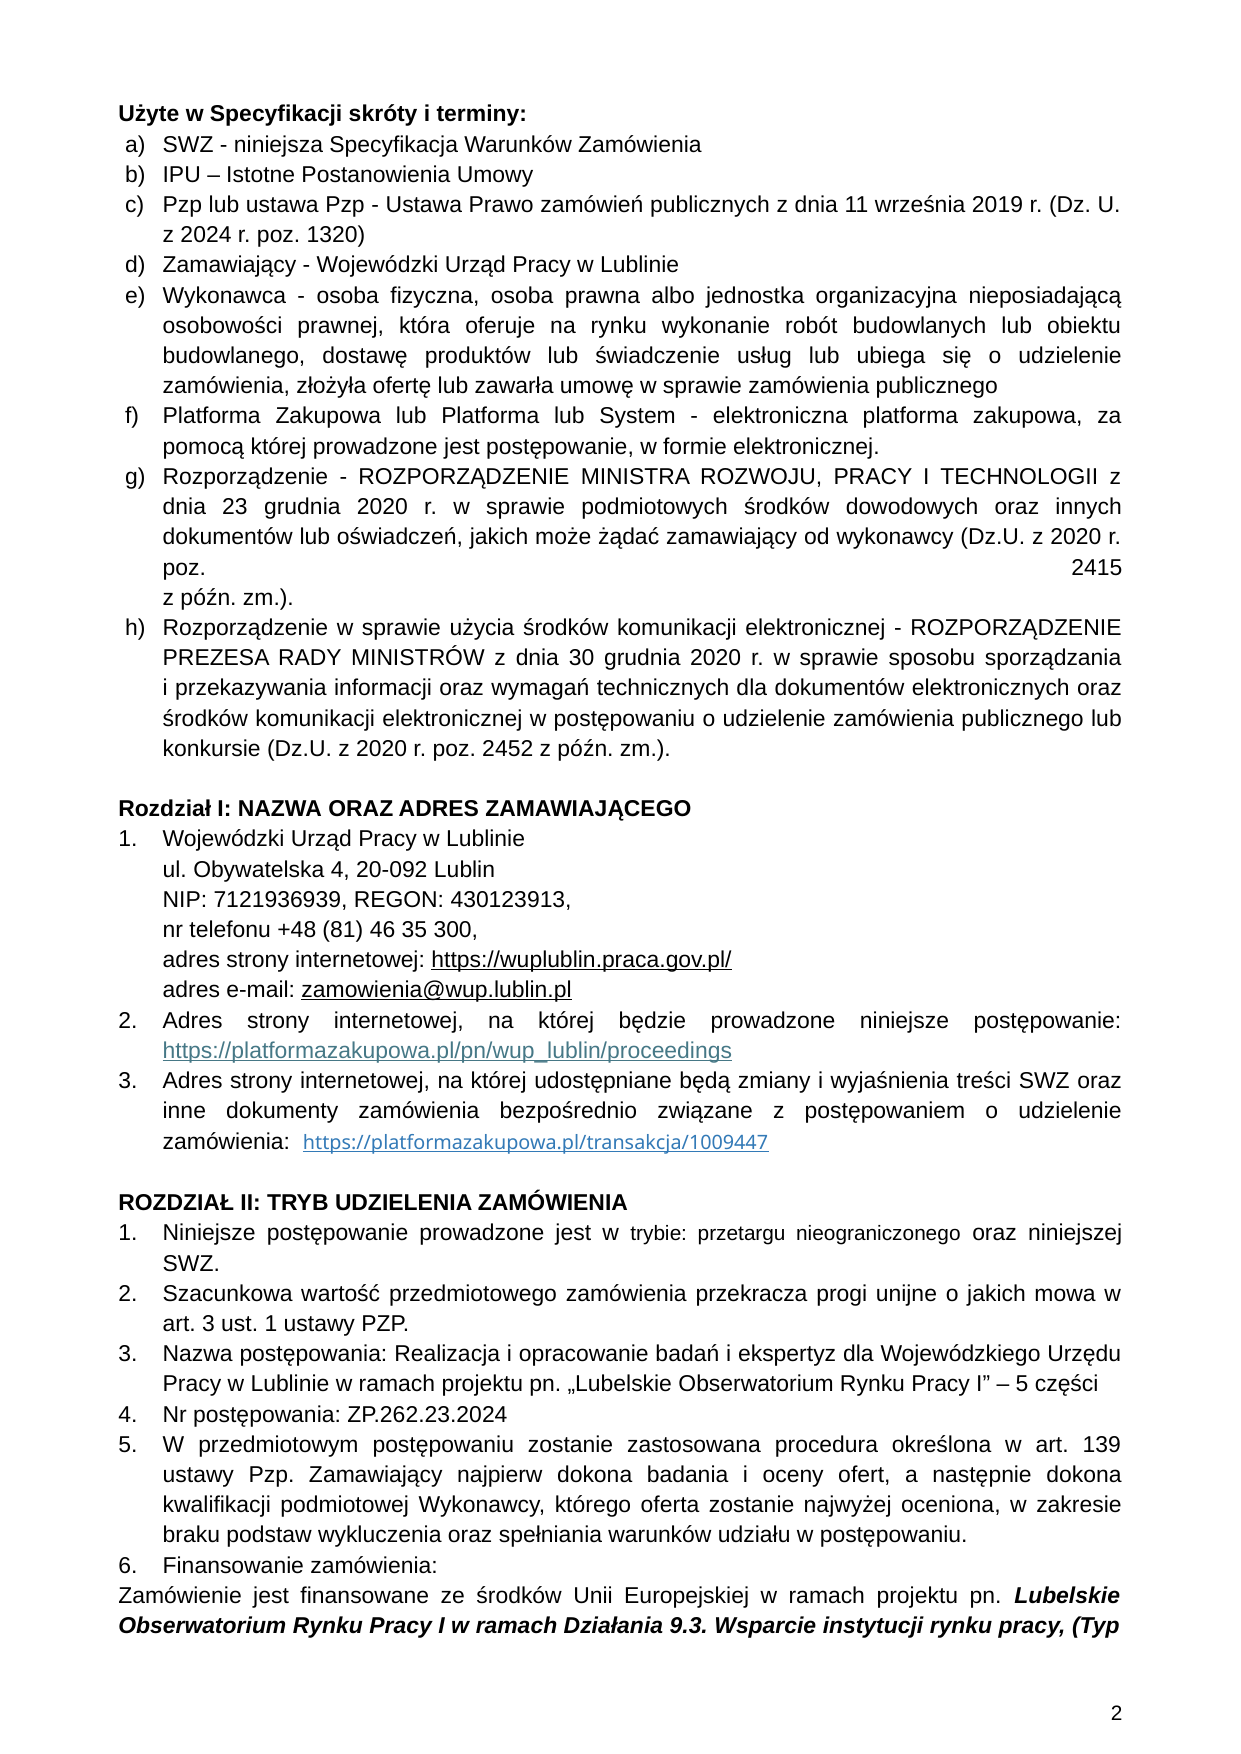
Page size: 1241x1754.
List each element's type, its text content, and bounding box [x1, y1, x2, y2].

list Niniejsze postępowanie prowadzone jest w trybie: przetargu nieograniczonego oraz niniejszej SWZ. [118, 1219, 1122, 1276]
text ROZDZIAŁ II: TRYB UDZIELENIA ZAMÓWIENIA [118, 1189, 1122, 1216]
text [118, 1582, 1122, 1638]
list Nr postępowania: ZP.262.23.2024 [118, 1401, 1122, 1427]
list Wykonawca - osoba fizyczna, osoba prawna albo jednostka organizacyjna nieposiadającą osobowości prawnej, która oferuje na rynku wykonanie robót budowlanych lub obiektu budowlanego, dostawę produktów lub świadczenie usług lub ubiega się o udzielenie zamówienia, złożyła ofertę lub zawarła umowę w sprawie zamówienia publicznego [125, 282, 1122, 399]
list Szacunkowa wartość przedmiotowego zamówienia przekracza progi unijne o jakich mowa w art. 3 ust. 1 ustawy PZP. [118, 1280, 1122, 1336]
list Platforma Zakupowa lub Platforma lub System - elektroniczna platforma zakupowa, za pomocą której prowadzone jest postępowanie, w formie elektronicznej. [125, 402, 1122, 459]
text Użyte w Specyfikacji skróty i terminy: [118, 100, 1122, 127]
list Pzp lub ustawa Pzp - Ustawa Prawo zamówień publicznych z dnia 11 września 2019 r. (Dz. U. z 2024 r. poz. 1320) [125, 191, 1122, 248]
list Adres strony internetowej, na której udostępniane będą zmiany i wyjaśnienia treści SWZ oraz inne dokumenty zamówienia bezpośrednio związane z postępowaniem o udzielenie zamówienia: https://platformazakupowa.pl/transakcja/1009447 [118, 1067, 1122, 1155]
list Finansowanie zamówienia: [118, 1552, 1122, 1578]
list Adres strony internetowej, na której będzie prowadzone niniejsze postępowanie: https://platformazakupowa.pl/pn/wup_lublin/proceedings [118, 1007, 1122, 1063]
text nr telefonu +48 (81) 46 35 300, [162, 916, 1122, 942]
list IPU – Istotne Postanowienia Umowy [125, 161, 1122, 187]
list Rozporządzenie - ROZPORZĄDZENIE MINISTRA ROZWOJU, PRACY I TECHNOLOGII z dnia 23 grudnia 2020 r. w sprawie podmiotowych środków dowodowych oraz innych dokumentów lub oświadczeń, jakich może żądać zamawiający od wykonawcy (Dz.U. z 2020 r. poz. 2415 z późn. zm.). [125, 463, 1122, 610]
list W przedmiotowym postępowaniu zostanie zastosowana procedura określona w art. 139 ustawy Pzp. Zamawiający najpierw dokona badania i oceny ofert, a następnie dokona kwalifikacji podmiotowej Wykonawcy, którego oferta zostanie najwyżej oceniona, w zakresie braku podstaw wykluczenia oraz spełniania warunków udziału w postępowaniu. [118, 1431, 1122, 1548]
list Wojewódzki Urząd Pracy w Lublinie [118, 825, 1122, 852]
text adres e-mail: zamowienia@wup.lublin.pl [162, 976, 1122, 1003]
list Zamawiający - Wojewódzki Urząd Pracy w Lublinie [125, 251, 1122, 278]
list Nazwa postępowania: Realizacja i opracowanie badań i ekspertyz dla Wojewódzkiego Urzędu Pracy w Lublinie w ramach projektu pn. „Lubelskie Obserwatorium Rynku Pracy I” – 5 części [118, 1340, 1122, 1397]
text Rozdział I: NAZWA ORAZ ADRES ZAMAWIAJĄCEGO [118, 795, 1122, 822]
text adres strony internetowej: https://wuplublin.praca.gov.pl/ [162, 946, 1122, 973]
text ul. Obywatelska 4, 20-092 Lublin [162, 856, 1122, 882]
text NIP: 7121936939, REGON: 430123913, [162, 886, 1122, 912]
list SWZ - niniejsza Specyfikacja Warunków Zamówienia [125, 131, 1122, 157]
list Rozporządzenie w sprawie użycia środków komunikacji elektronicznej - ROZPORZĄDZENIE PREZESA RADY MINISTRÓW z dnia 30 grudnia 2020 r. w sprawie sposobu sporządzania i przekazywania informacji oraz wymagań technicznych dla dokumentów elektronicznych oraz środków komunikacji elektronicznej w postępowaniu o udzielenie zamówienia publicznego lub konkursie (Dz.U. z 2020 r. poz. 2452 z późn. zm.). [125, 614, 1122, 761]
